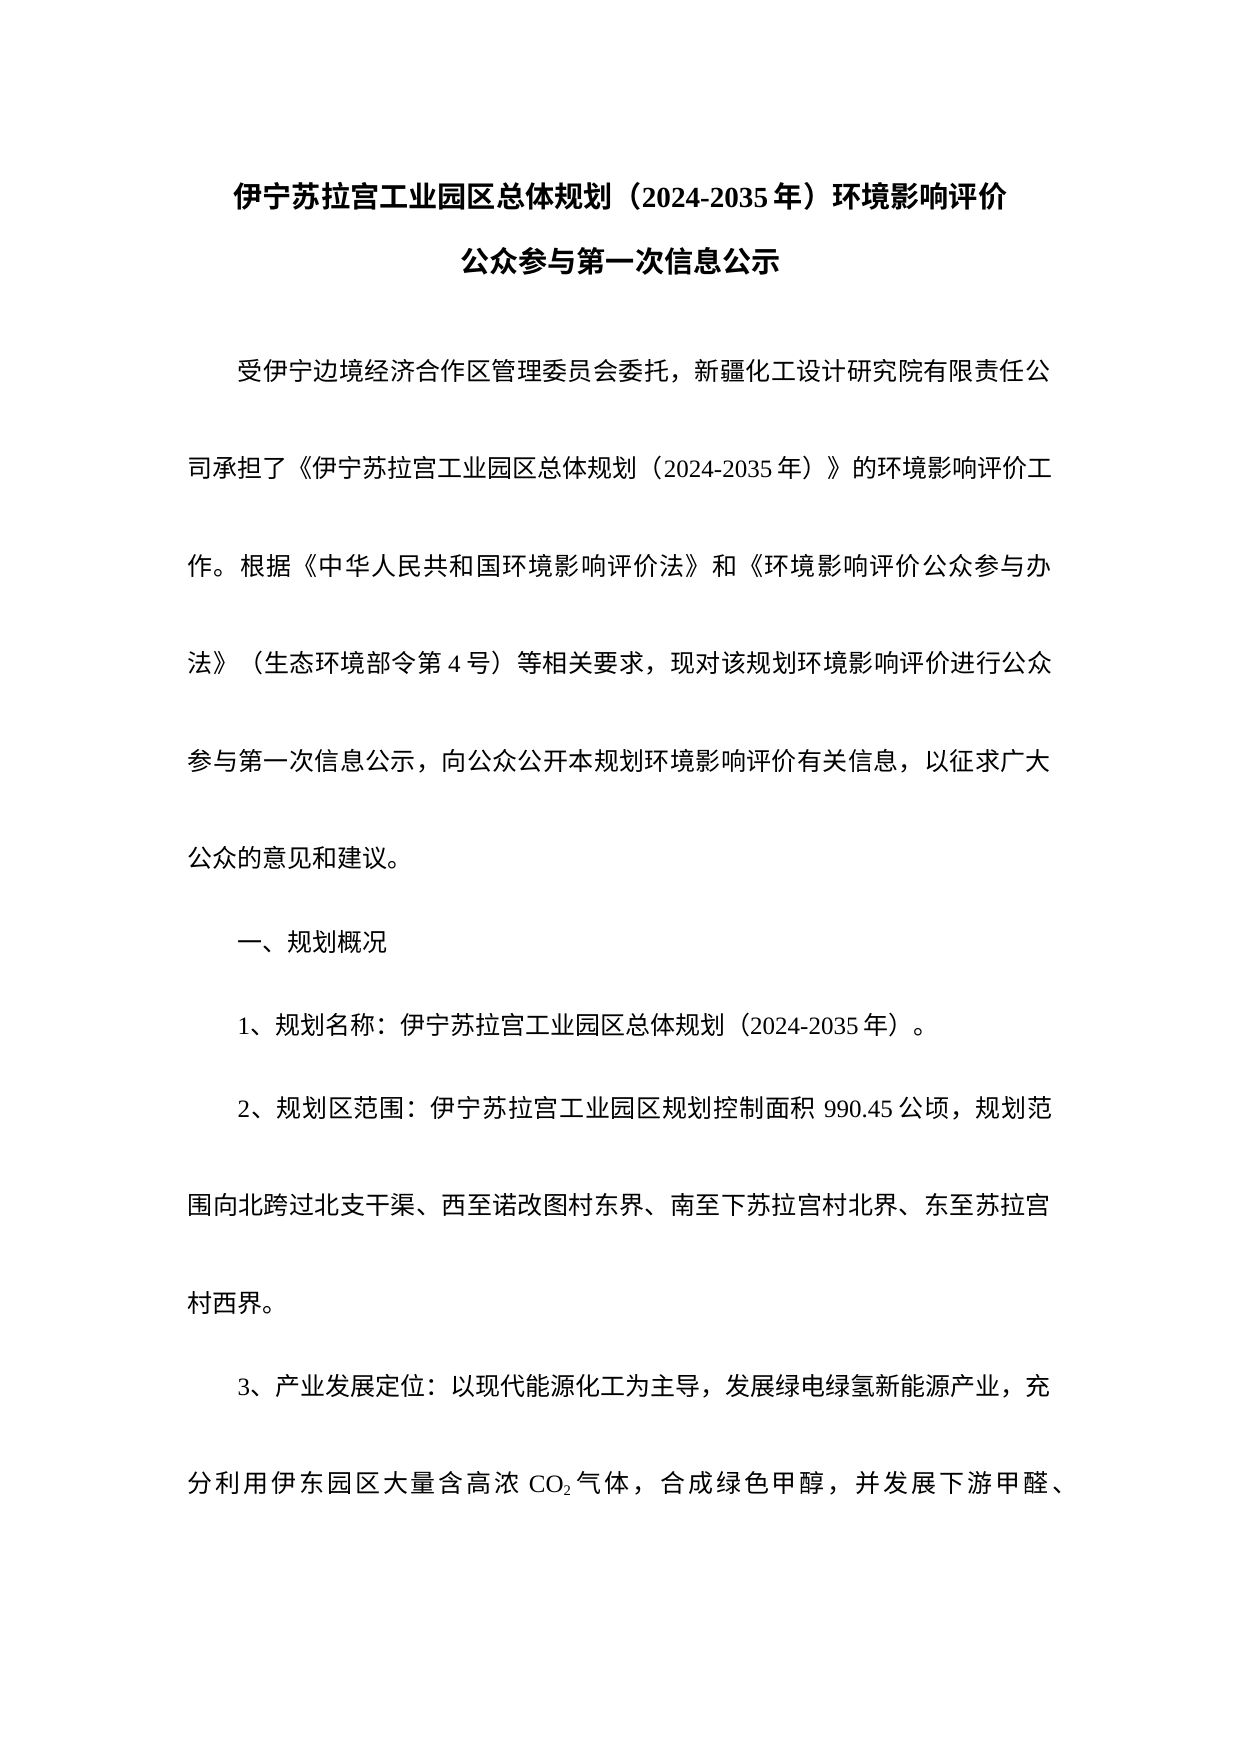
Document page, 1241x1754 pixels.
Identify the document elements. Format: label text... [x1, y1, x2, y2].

text 受伊宁边境经济合作区管理委员会委托，新疆化工设计研究院有限责任公司承担了《伊宁苏拉宫工业园区总体规划（2024-2035年）》的环境影响评价工作。根据《中华人民共和国环境影响评价法》和《环境影响评价公众参与办法》（生态环境部令第4号）等相关要求，现对该规划环境影响评价进行公众参与第一次信息公示，向公众公开本规划环境影响评价有关信息，以征求广大公众的意见和建议。 [187, 337, 1053, 889]
text 1、规划名称：伊宁苏拉宫工业园区总体规划（2024-2035年）。 [187, 991, 1053, 1056]
text 伊宁苏拉宫工业园区总体规划（2024-2035年）环境影响评价 [187, 162, 1053, 227]
text 一、规划概况 [187, 908, 1053, 973]
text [187, 1352, 1053, 1514]
text 2、规划区范围：伊宁苏拉宫工业园区规划控制面积990.45公顷，规划范围向北跨过北支干渠、西至诺改图村东界、南至下苏拉宫村北界、东至苏拉宫村西界。 [187, 1074, 1053, 1334]
text 公众参与第一次信息公示 [187, 227, 1053, 292]
